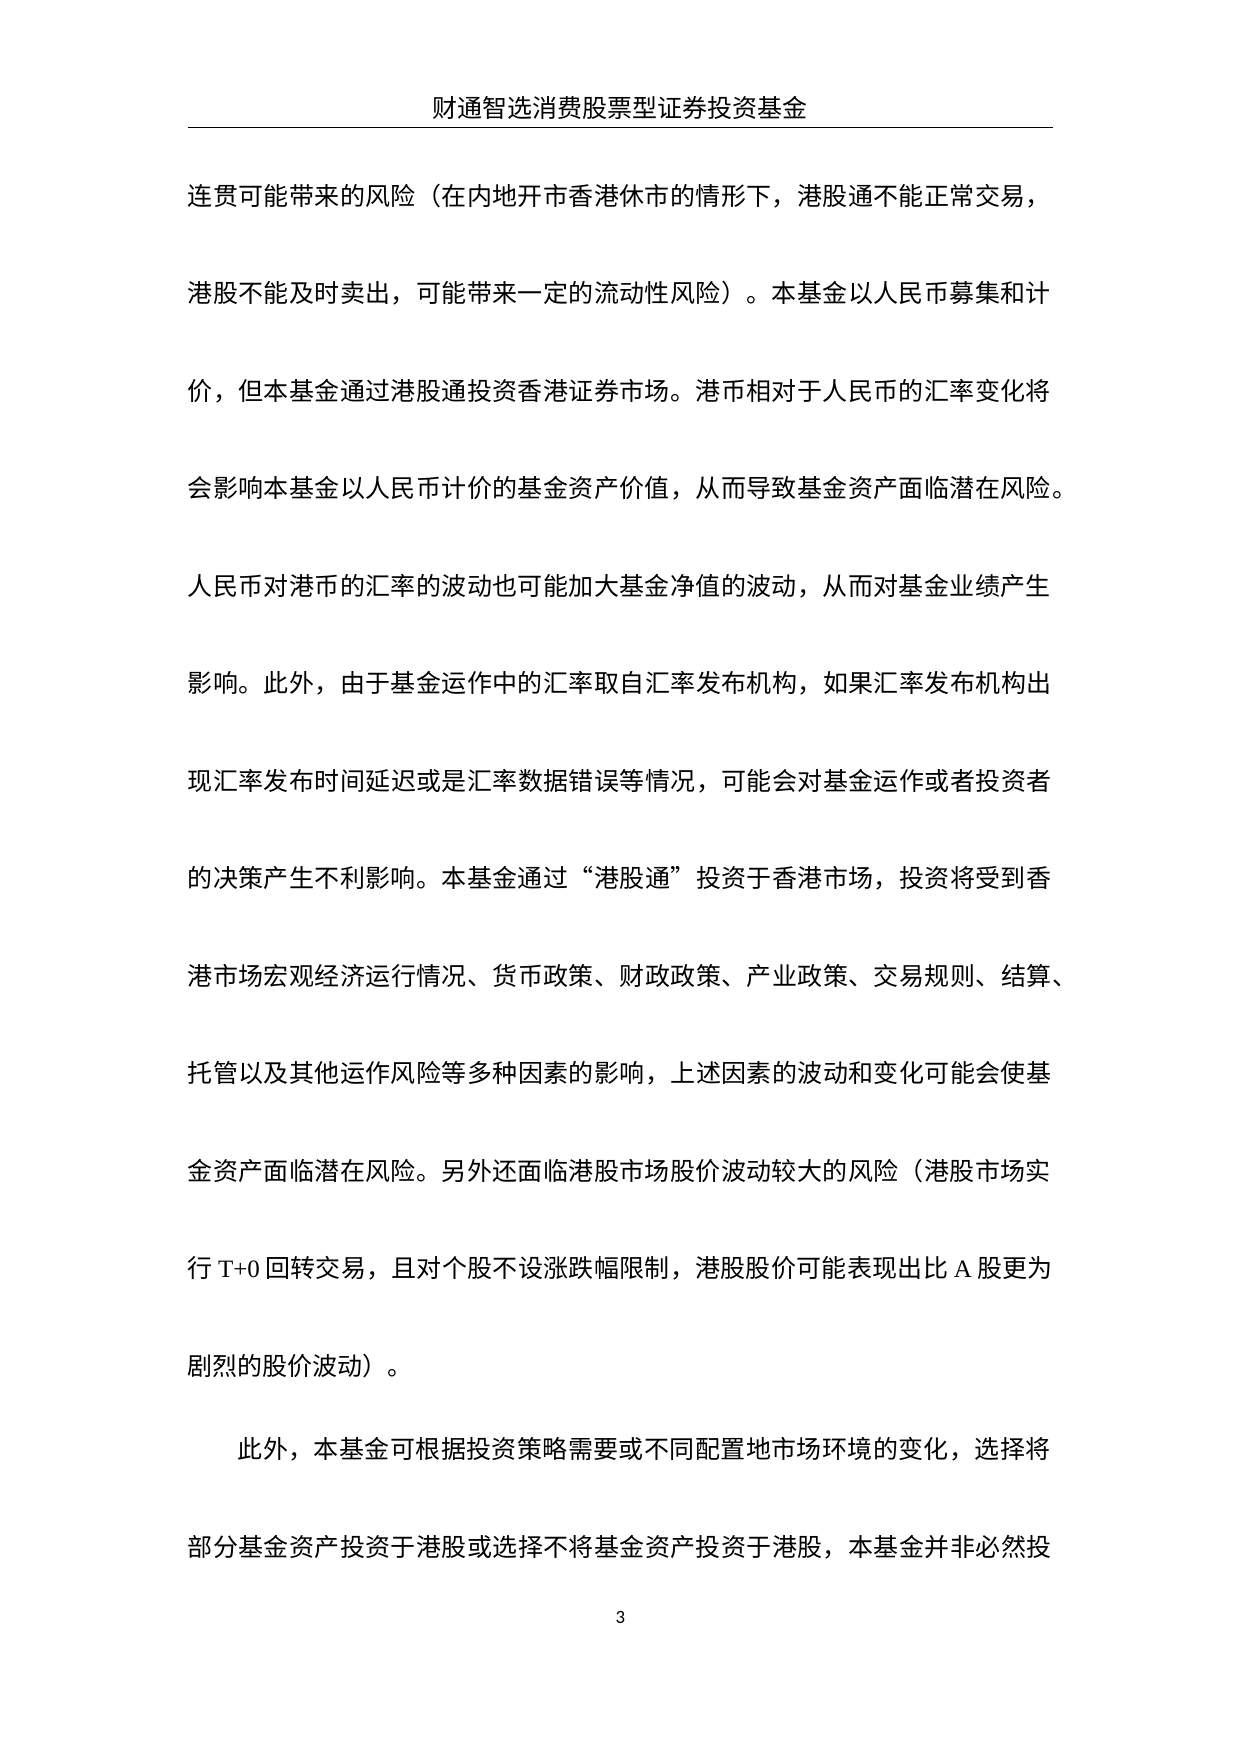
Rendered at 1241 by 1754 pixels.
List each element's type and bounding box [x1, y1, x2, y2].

text [187, 1415, 1053, 1578]
text [187, 162, 1053, 1397]
